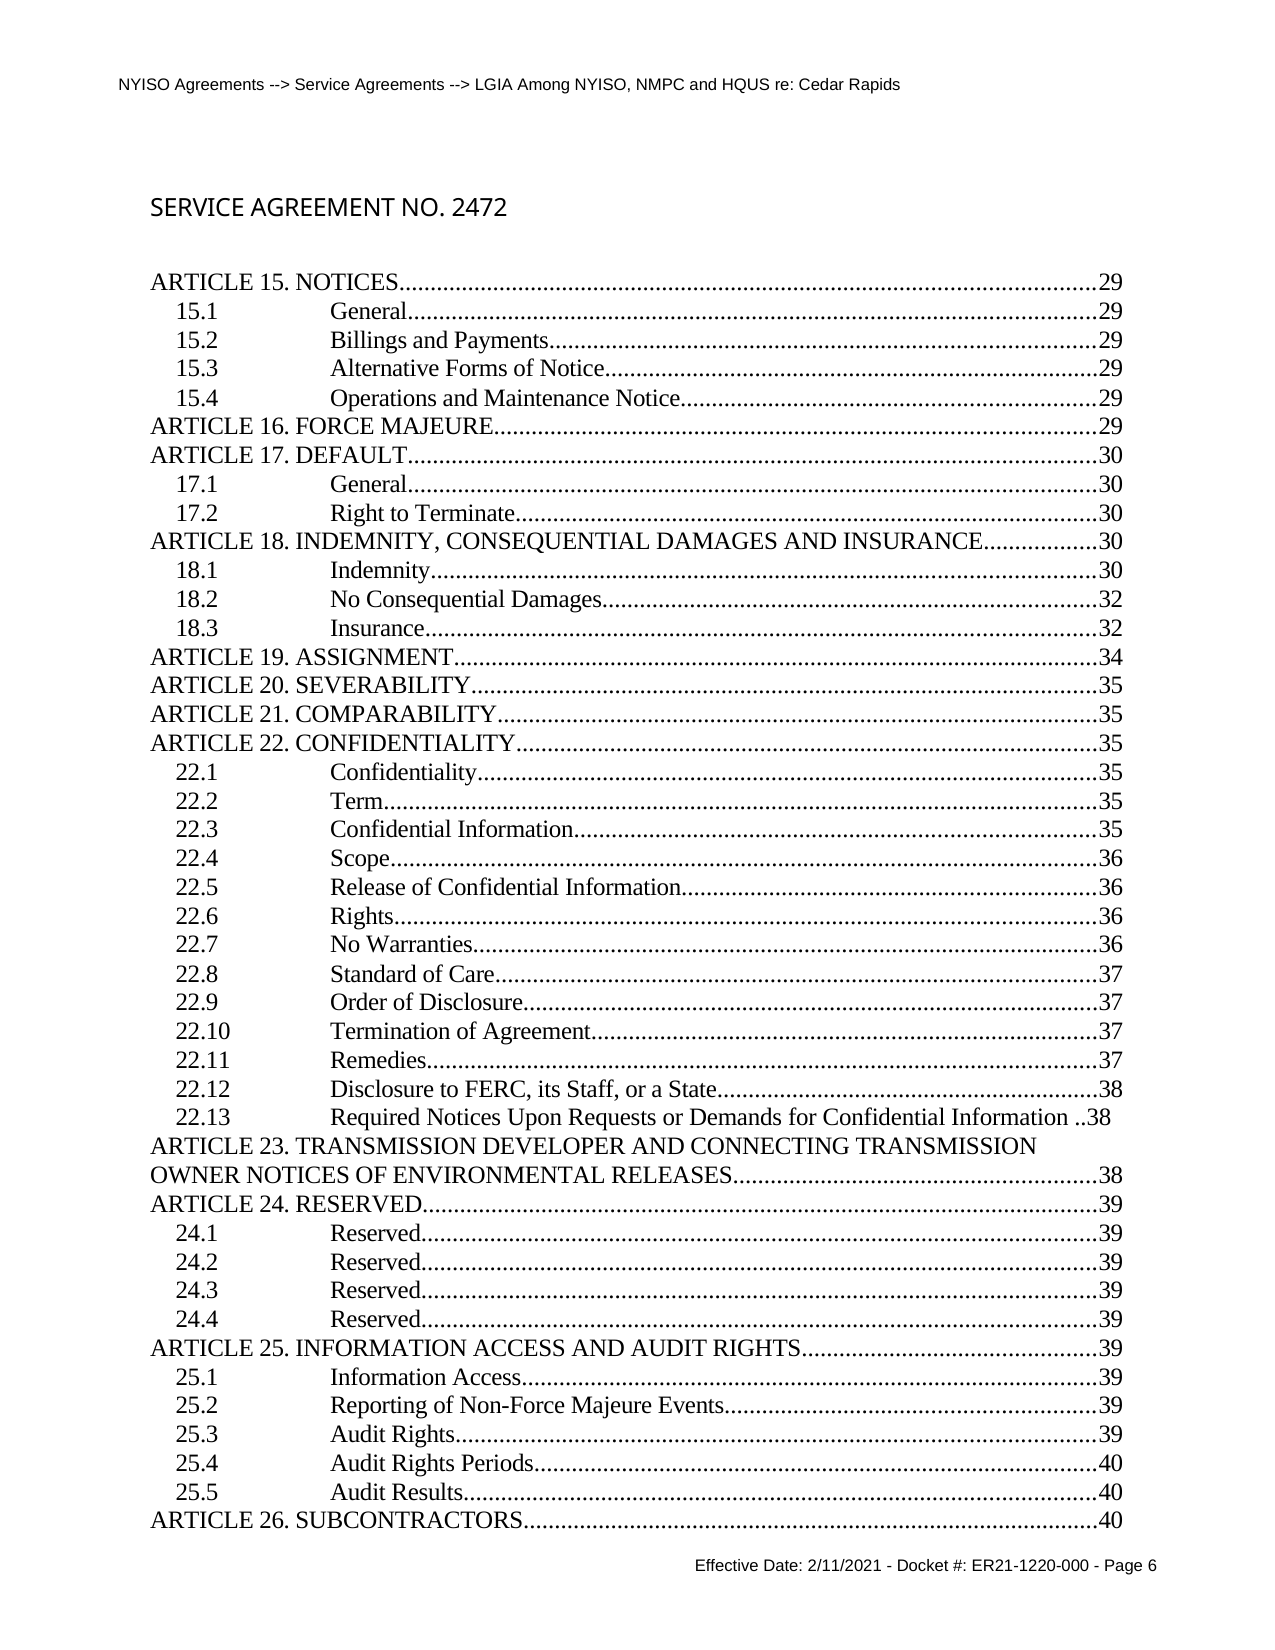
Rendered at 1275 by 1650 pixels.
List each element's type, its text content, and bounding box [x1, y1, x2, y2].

text 22.9 Order of Disclosure 37 [150, 988, 1275, 1016]
text ARTICLE 17. DEFAULT 30 [150, 441, 1275, 469]
text 24.2 Reserved 39 [150, 1247, 1275, 1276]
text OWNER NOTICES OF ENVIRONMENTAL RELEASES 38 [150, 1161, 1275, 1189]
text 22.6 Rights 36 [150, 901, 1275, 930]
text 25.4 Audit Rights Periods 40 [150, 1449, 1275, 1477]
text 17.1 General 30 [150, 469, 1275, 498]
text ARTICLE 19. ASSIGNMENT 34 [150, 642, 1275, 671]
text 22.3 Confidential Information 35 [150, 815, 1275, 843]
text 22.4 Scope 36 [150, 844, 1275, 872]
text 22.5 Release of Confidential Information 36 [150, 873, 1275, 901]
text 25.2 Reporting of Non-Force Majeure Events 39 [150, 1391, 1275, 1419]
text 24.3 Reserved 39 [150, 1276, 1275, 1304]
text ARTICLE 15. NOTICES 29 [150, 268, 1275, 296]
text 18.3 Insurance 32 [150, 613, 1275, 642]
text 22.2 Term 35 [150, 786, 1275, 815]
text 22.8 Standard of Care 37 [150, 959, 1275, 988]
text 15.2 Billings and Payments 29 [150, 325, 1275, 354]
text ARTICLE 25. INFORMATION ACCESS AND AUDIT RIGHTS 39 [150, 1333, 1275, 1362]
text ARTICLE 22. CONFIDENTIALITY 35 [150, 729, 1275, 757]
text 24.1 Reserved 39 [150, 1218, 1275, 1247]
text ARTICLE 16. FORCE MAJEURE 29 [150, 412, 1275, 440]
text 25.5 Audit Results 40 [150, 1477, 1275, 1506]
text 22.10 Termination of Agreement 37 [150, 1017, 1275, 1045]
text 17.2 Right to Terminate 30 [150, 498, 1275, 527]
text 22.7 No Warranties 36 [150, 930, 1275, 959]
text ARTICLE 21. COMPARABILITY 35 [150, 700, 1275, 728]
text 18.2 No Consequential Damages 32 [150, 584, 1275, 613]
text 15.1 General 29 [150, 297, 1275, 325]
text ARTICLE 18. INDEMNITY, CONSEQUENTIAL DAMAGES AND INSURANCE 30 [150, 527, 1275, 555]
text 15.4 Operations and Maintenance Notice 29 [150, 383, 1275, 412]
text 22.12 Disclosure to FERC, its Staff, or a State 38 [150, 1074, 1275, 1103]
text ARTICLE 26. SUBCONTRACTORS 40 [150, 1506, 1275, 1535]
text 24.4 Reserved 39 [150, 1305, 1275, 1333]
text 25.3 Audit Rights 39 [150, 1420, 1275, 1448]
text 15.3 Alternative Forms of Notice 29 [150, 354, 1275, 383]
text ARTICLE 24. RESERVED 39 [150, 1189, 1275, 1218]
text ARTICLE 23. TRANSMISSION DEVELOPER AND CONNECTING TRANSMISSION [150, 1132, 1275, 1161]
text 22.13 Required Notices Upon Requests or Demands for Confidential Information ..38 [150, 1103, 1275, 1131]
text 25.1 Information Access 39 [150, 1362, 1275, 1391]
text ARTICLE 20. SEVERABILITY 35 [150, 671, 1275, 700]
text 18.1 Indemnity 30 [150, 556, 1275, 584]
text 22.1 Confidentiality 35 [150, 757, 1275, 786]
text 22.11 Remedies 37 [150, 1045, 1275, 1074]
text SERVICE AGREEMENT NO. 2472 [150, 193, 1275, 222]
